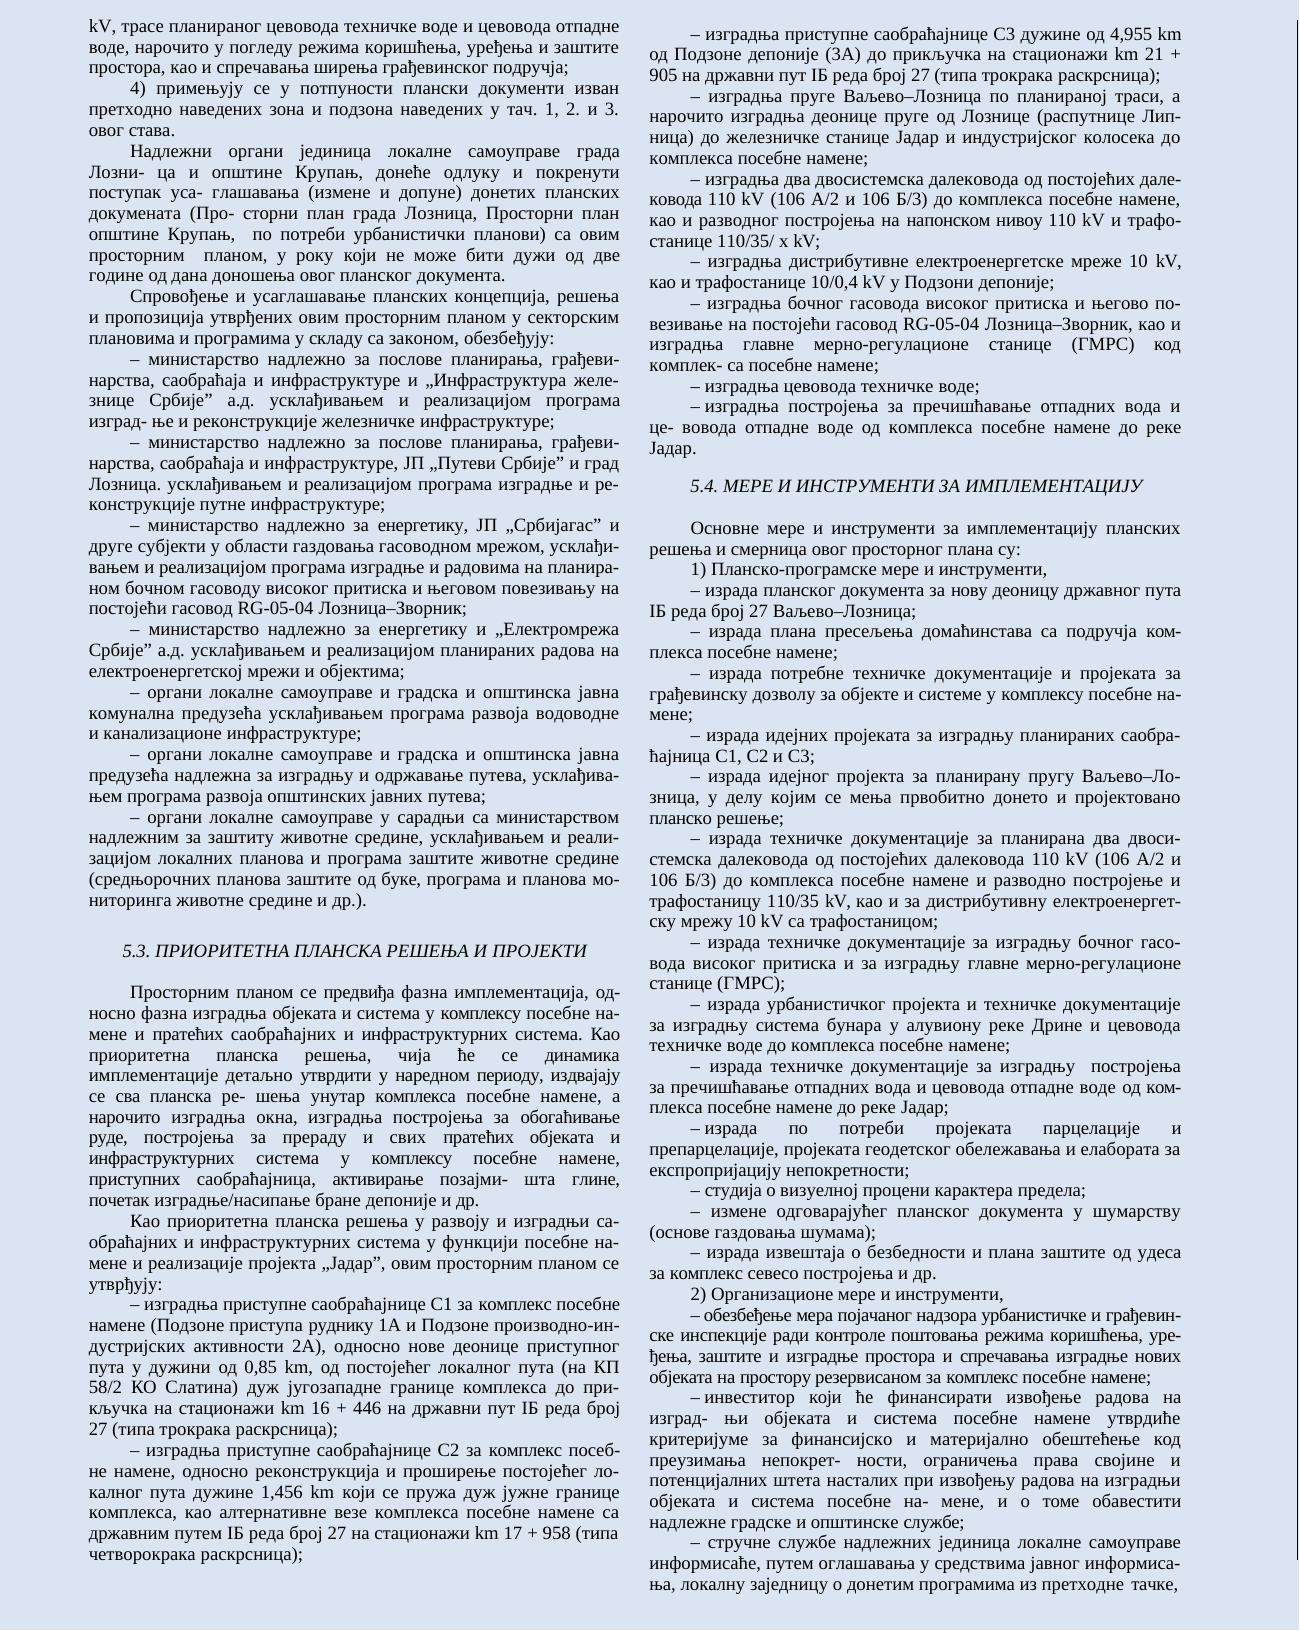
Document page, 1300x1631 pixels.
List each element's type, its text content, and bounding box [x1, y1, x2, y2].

list измене одговарајућег планског документа у шумарству (основе газдовања шумама); [649, 1201, 1181, 1242]
text Основне мере и инструменти за имплементацију планских решења и смерница овог просторног плана су: [649, 518, 1181, 559]
list изградња приступне саобраћајнице С3 дужине од 4,955 km од Подзоне депоније (3А) до прикључка на стационажи km 21 + 905 на државни пут IБ реда број 27 (типа трокрака раскрсница); [649, 23, 1181, 86]
list изградња бочног гасовода високог притиска и његово по- везивање на постојећи гасовод RG-05-04 Лозница–Зворник, као и изградња главне мерно-регулационе станице (ГМРС) код комплек- са посебне намене; [649, 293, 1181, 375]
list израда техничке документације за планирана два двоси- стемска далековода од постојећих далековода 110 kV (106 А/2 и 106 Б/3) до комплекса посебне намене и разводно постројење и трафостаницу 110/35 kV, као и за дистрибутивну електроенергет- ску мрежу 10 kV са трафостаницом; [649, 828, 1181, 932]
list израда извештаја о безбедности и плана заштите од удеса за комплекс севесо постројења и др. [649, 1242, 1181, 1283]
list Организационе мере и инструменти, [690, 1283, 1222, 1304]
list изградња приступне саобраћајнице С1 за комплекс посебне намене (Подзоне приступа руднику 1А и Подзоне производно-ин- дустријских активности 2А), односно нове деонице приступног пута у дужини од 0,85 km, од постојећег локалног пута (на КП 58/2 КО Слатина) дуж југозападне границе комплекса до при- кључка на стационажи km 16 + 446 на државни пут IБ реда број 27 (типа трокрака раскрсница); [88, 1294, 620, 1439]
text Као приоритетна планска решења у развоју и изградњи са- обраћајних и инфраструктурних система у функцији посебне на- мене и реализације пројекта „Јадар”, овим просторним планом се утврђују: [88, 1211, 620, 1294]
list изградња постројења за пречишћавање отпадних вода и це- вовода отпадне воде од комплекса посебне намене до реке Јадар. [649, 396, 1181, 458]
list студија о визуелној процени карактера предела; [690, 1180, 1222, 1201]
text Просторним планом се предвиђа фазна имплементација, од- носно фазна изградња објеката и система у комплексу посебне на- мене и пратећих саобраћајних и инфраструктурних система. Као приоритетна планска решења, чија ће се динамика имплементације детаљно утврдити у наредном периоду, издвајају се сва планска ре- шења унутар комплекса посебне намене, а нарочито изградња окна, изградња постројења за обогаћивање руде, постројења за прераду и свих пратећих објеката и инфраструктурних система у комплексу посебне намене, приступних саобраћајница, активирање позајми- шта глине, почетак изградње/насипање бране депоније и др. [88, 982, 620, 1210]
list израда техничке документације за изградњу постројења за пречишћавање отпадних вода и цевовода отпадне воде од ком- плекса посебне намене до реке Јадар; [649, 1056, 1181, 1118]
list органи локалне самоуправе у сарадњи са министарством надлежним за заштиту животне средине, усклађивањем и реали- зацијом локалних планова и програма заштите животне средине (средњорочних планова заштите од буке, програма и планова мо- ниторинга животне средине и др.). [88, 807, 620, 910]
list МЕРЕ И ИНСТРУМЕНТИ ЗА ИМПЛЕМЕНТАЦИЈУ [690, 475, 1222, 497]
list израда плана пресељења домаћинстава са подручја ком- плекса посебне намене; [649, 621, 1181, 663]
list изградња приступне саобраћајнице С2 за комплекс посеб- не намене, односно реконструкција и проширење постојећег ло- калног пута дужине 1,456 km који се пружа дуж јужне границе комплекса, као алтернативне везе комплекса посебне намене са државним путем IБ реда број 27 на стационажи km 17 + 958 (типа четворокрака раскрсница); [88, 1440, 620, 1564]
list органи локалне самоуправе и градска и општинска јавна комунална предузећа усклађивањем програма развоја водоводне и канализационе инфраструктуре; [88, 682, 620, 744]
list изградња два двосистемска далековода од постојећих дале- ковода 110 kV (106 А/2 и 106 Б/3) до комплекса посебне намене, као и разводног постројења на напонском нивоу 110 kV и трафо- станице 110/35/ x kV; [649, 168, 1181, 251]
list израда потребне техничке документације и пројеката за грађевинску дозволу за објекте и системе у комплексу посебне на- мене; [649, 663, 1181, 725]
list министарство надлежно за послове планирања, грађеви- нарства, саобраћаја и инфраструктуре и „Инфраструктура желе- знице Србије” а.д. усклађивањем и реализацијом програма изград- ње и реконструкције железничке инфраструктуре; [88, 349, 620, 432]
list израда идејног пројекта за планирану пругу Ваљево–Ло- зница, у делу којим се мења првобитно донето и пројектовано планско решење; [649, 766, 1181, 828]
list министарство надлежно за енергетику, ЈП „Србијагас” и друге субјекти у области газдовања гасоводном мрежом, усклађи- вањем и реализацијом програма изградње и радовима на планира- ном бочном гасоводу високог притиска и његовом повезивању на постојећи гасовод RG-05-04 Лозница–Зворник; [88, 515, 620, 619]
list израда идејних пројеката за изградњу планираних саобра- ћајница С1, С2 и С3; [649, 725, 1181, 766]
list министарство надлежно за енергетику и „Електромрежа Србије” а.д. усклађивањем и реализацијом планираних радова на електроенергетској мрежи и објектима; [88, 619, 620, 681]
list израда по потреби пројеката парцелације и препарцелације, пројеката геодетског обележавања и елабората за експропријацију непокретности; [649, 1118, 1181, 1180]
list Планско-програмске мере и инструменти, [690, 559, 1222, 580]
list обезбеђење мера појачаног надзора урбанистичке и грађевин- ске инспекције ради контроле поштовања режима коришћења, уре- ђења, заштите и изградње простора и спречавања изградње нових објеката на простору резервисаном за комплекс посебне намене; [649, 1304, 1181, 1387]
list израда урбанистичког пројекта и техничке документације за изградњу система бунара у алувиону реке Дрине и цевовода техничке воде до комплекса посебне намене; [649, 994, 1181, 1056]
list изградња пруге Ваљево–Лозница по планираној траси, а нарочито изградња деонице пруге од Лознице (распутнице Лип- ница) до железничке станице Јадар и индустријског колосека до комплекса посебне намене; [649, 86, 1181, 168]
list ПРИОРИТЕТНА ПЛАНСКА РЕШЕЊА И ПРОЈЕКТИ [122, 939, 624, 961]
text Спровођење и усаглашавање планских концепција, решења и пропозиција утврђених овим просторним планом у секторским плановима и програмима у складу са законом, обезбеђују: [88, 286, 620, 348]
text kV, трасе планираног цевовода техничке воде и цевовода отпадне воде, нарочито у погледу режима коришћења, уређења и заштите простора, као и спречавања ширења грађевинског подручја; [88, 16, 620, 78]
text Надлежни органи јединица локалне самоуправе града Лозни- ца и општине Крупањ, донеће одлуку и покренути поступак уса- глашавања (измене и допуне) донетих планских докумената (Про- сторни план града Лозница, Просторни план општине Крупањ, по потреби урбанистички планови) са овим просторним планом, у року који не може бити дужи од две године од дана доношења овог планског документа. [88, 141, 620, 286]
list израда планског документа за нову деоницу државног пута IБ реда број 27 Ваљево–Лозница; [649, 580, 1181, 621]
list стручне службе надлежних јединица локалне самоуправе информисаће, путем оглашавања у средствима јавног информиса- ња, локалну заједницу о донетим програмима из претходне тачке, [649, 1532, 1181, 1594]
list примењују се у потпуности плански документи изван претходно наведених зона и подзона наведених у тач. 1, 2. и 3. овог става. [88, 78, 620, 140]
list органи локалне самоуправе и градска и општинска јавна предузећа надлежна за изградњу и одржавање путева, усклађива- њем програма развоја општинских јавних путева; [88, 744, 620, 806]
list инвеститор који ће финансирати извођење радова на изград- њи објеката и система посебне намене утврдиће критеријуме за финансијско и материјално обештећење код преузимања непокрет- ности, ограничења права својине и потенцијалних штета насталих при извођењу радова на изградњи објеката и система посебне на- мене, и о томе обавестити надлежне градске и општинске службе; [649, 1387, 1181, 1532]
list изградња дистрибутивне електроенергетске мреже 10 kV, као и трафостанице 10/0,4 kV у Подзони депоније; [649, 251, 1181, 293]
list министарство надлежно за послове планирања, грађеви- нарства, саобраћаја и инфраструктуре, ЈП „Путеви Србије” и град Лозница. усклађивањем и реализацијом програма изградње и ре- конструкције путне инфраструктуре; [88, 432, 620, 515]
list изградња цевовода техничке воде; [690, 375, 1222, 396]
list израда техничке документације за изградњу бочног гасо- вода високог притиска и за изградњу главне мерно-регулационе станице (ГМРС); [649, 932, 1181, 994]
